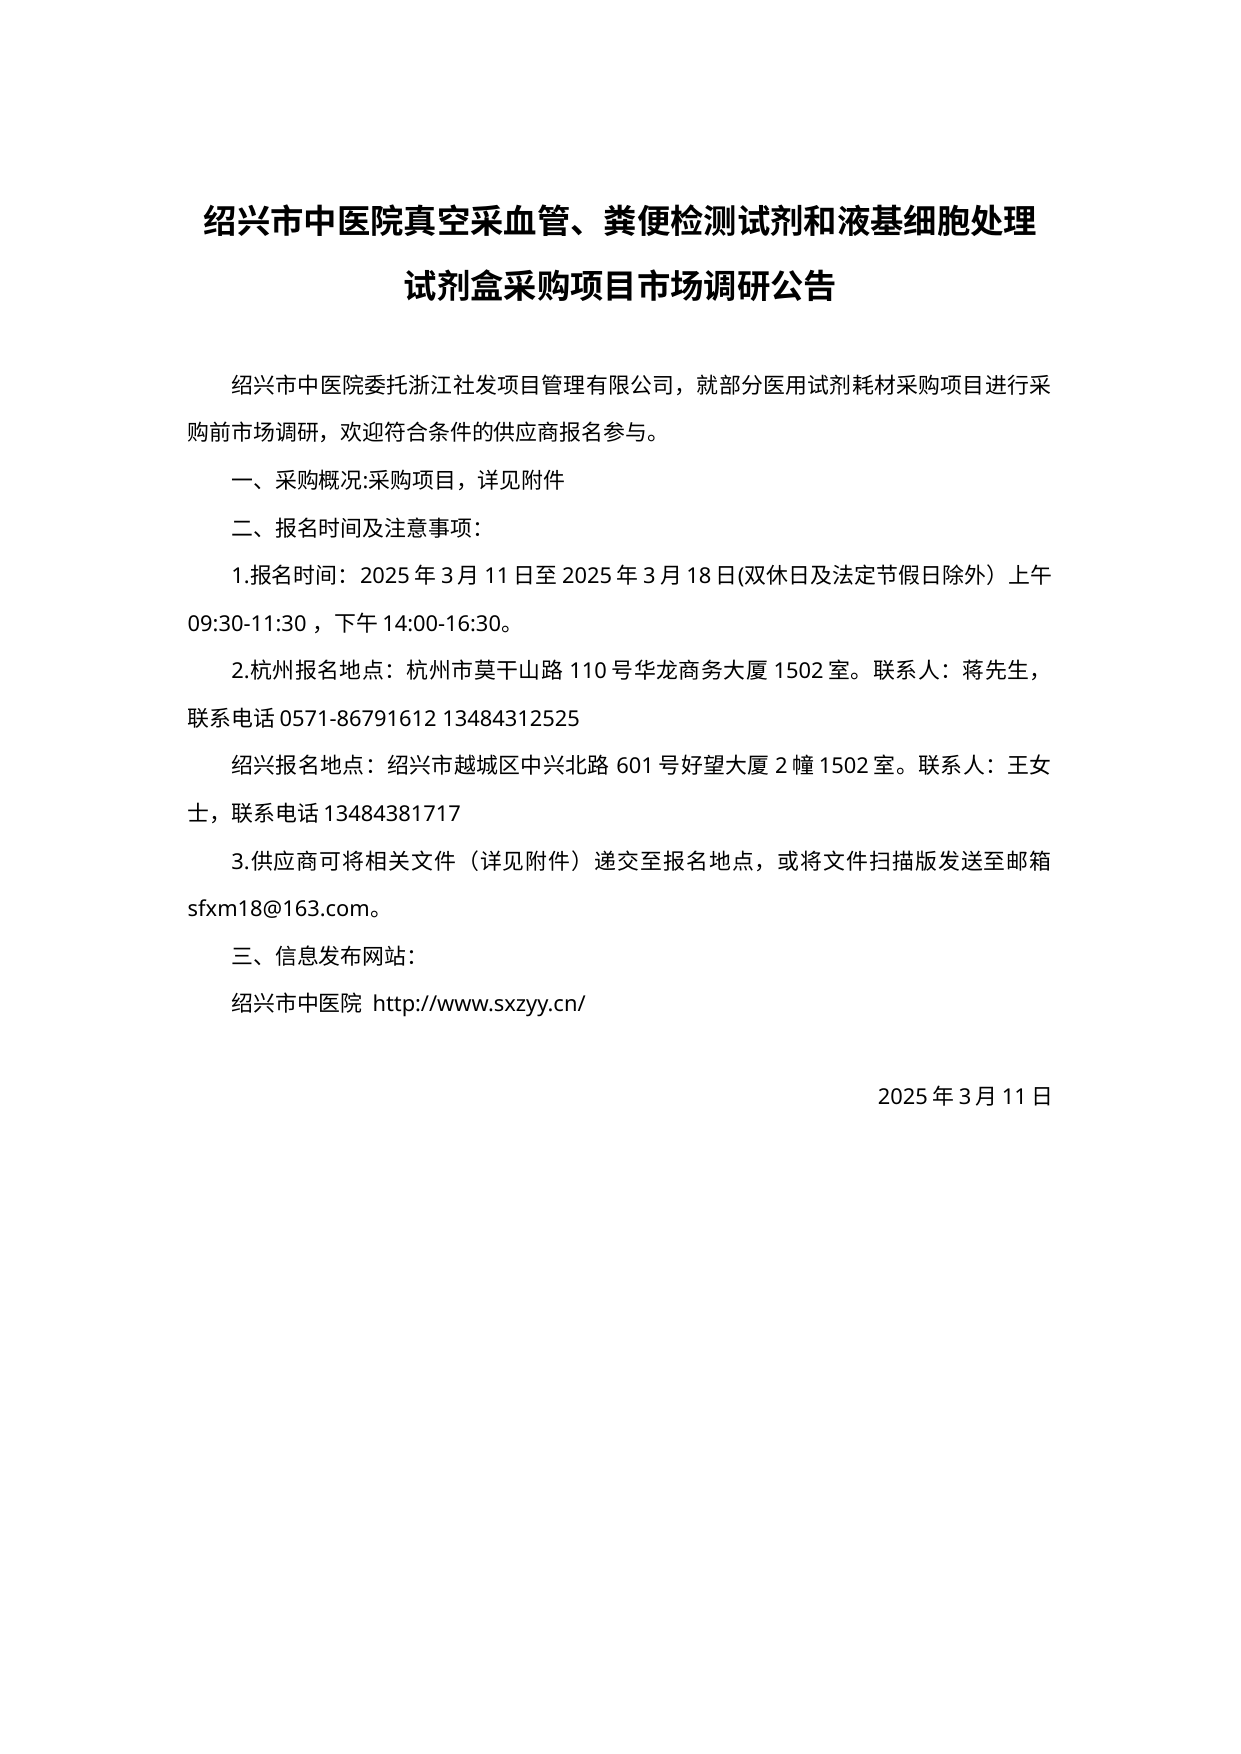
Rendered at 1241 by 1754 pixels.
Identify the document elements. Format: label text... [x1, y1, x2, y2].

text 一、采购概况:采购项目，详见附件 [187, 463, 1053, 495]
text 2.杭州报名地点：杭州市莫干山路110号华龙商务大厦1502室。联系人：蒋先生，联系电话0571-86791612 13484312525 [187, 653, 1053, 733]
text 绍兴报名地点：绍兴市越城区中兴北路601号好望大厦2幢1502室。联系人：王女士，联系电话13484381717 [187, 748, 1053, 828]
text 3.供应商可将相关文件（详见附件）递交至报名地点，或将文件扫描版发送至邮箱sfxm18@163.com。 [187, 844, 1053, 923]
text 1.报名时间：2025年3月11日至2025年3月18日(双休日及法定节假日除外）上午09:30-11:30 ，下午14:00-16:30。 [187, 558, 1053, 637]
text 三、信息发布网站： [187, 939, 1053, 971]
text 绍兴市中医院委托浙江社发项目管理有限公司，就部分医用试剂耗材采购项目进行采购前市场调研，欢迎符合条件的供应商报名参与。 [187, 368, 1053, 447]
title 绍兴市中医院真空采血管、粪便检测试剂和液基细胞处理试剂盒采购项目市场调研公告 [187, 187, 1053, 317]
text 2025年3月11日 [187, 1079, 1053, 1110]
text 绍兴市中医院 http://www.sxzyy.cn/ [187, 986, 1053, 1018]
text 二、报名时间及注意事项： [187, 511, 1053, 542]
